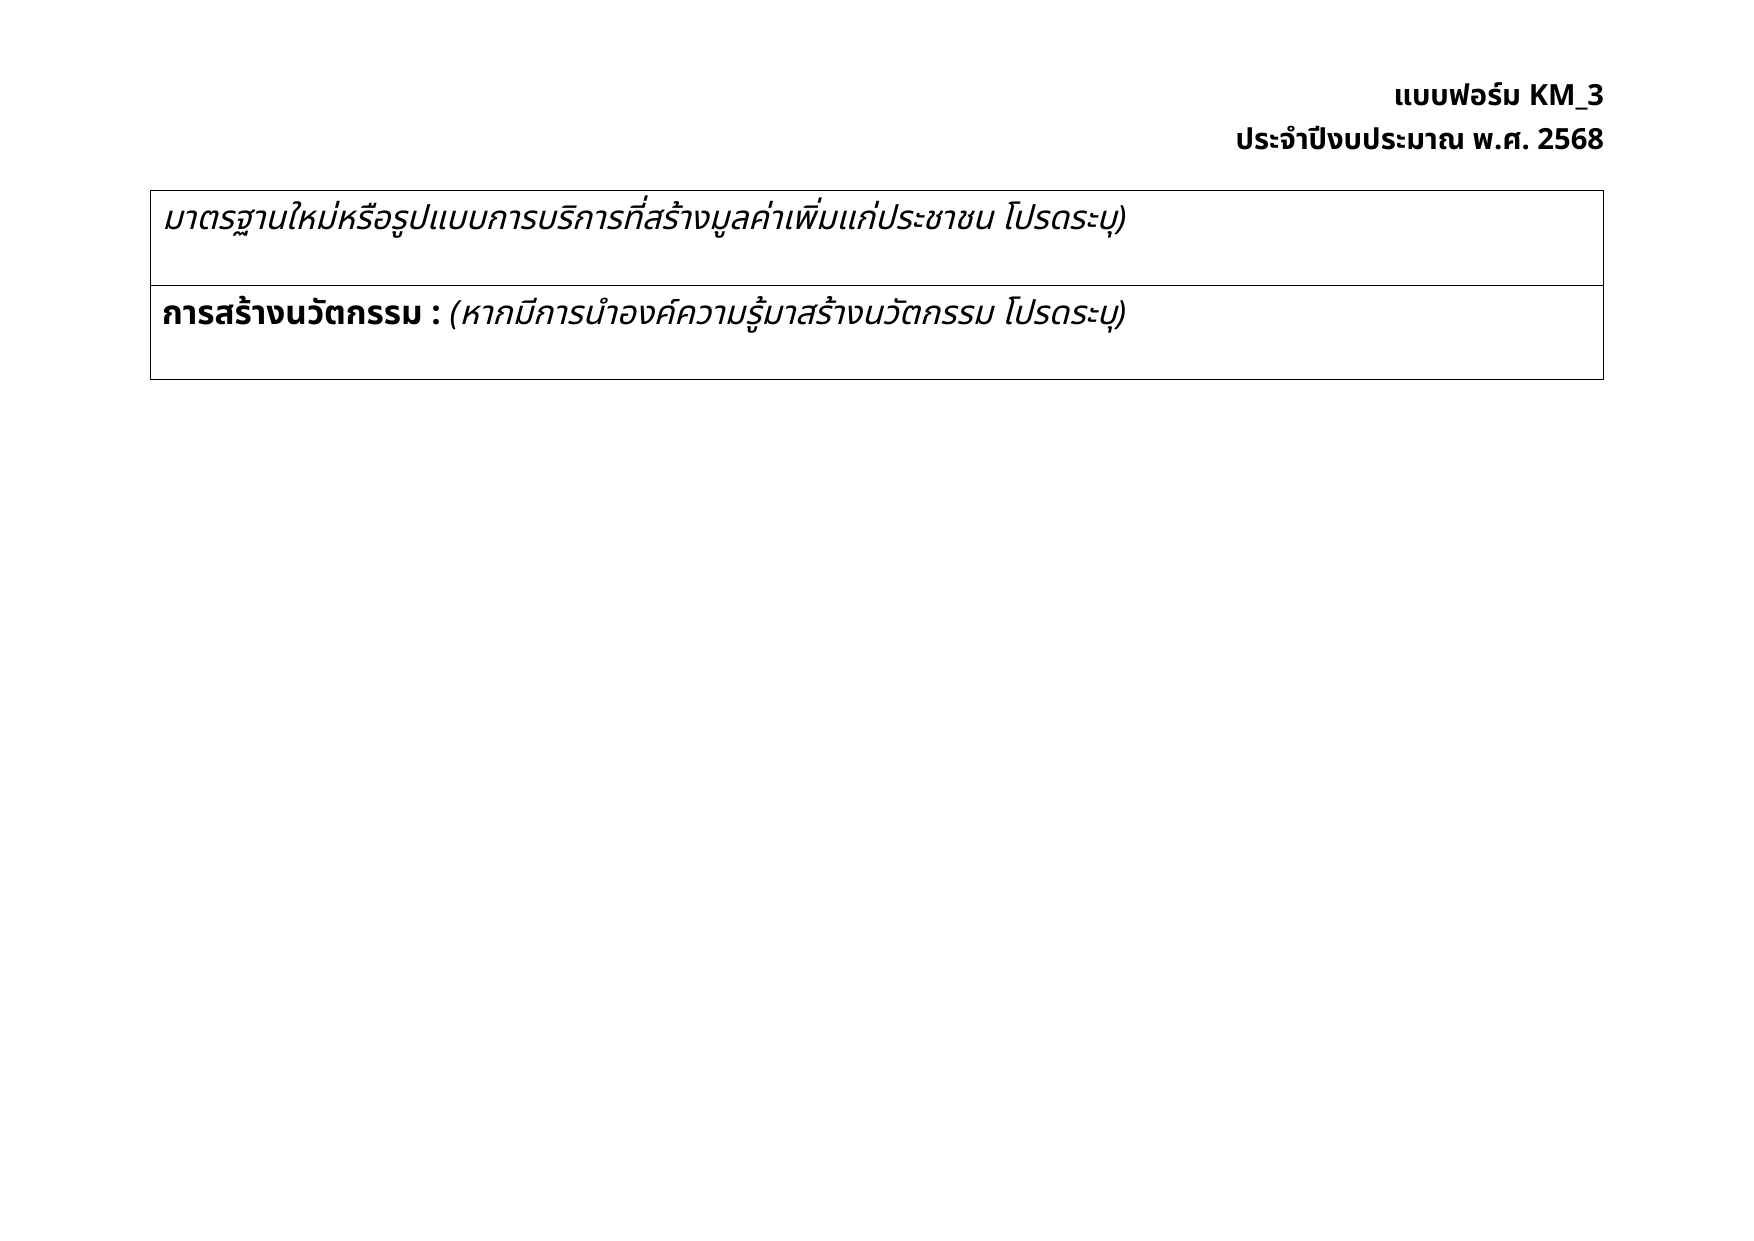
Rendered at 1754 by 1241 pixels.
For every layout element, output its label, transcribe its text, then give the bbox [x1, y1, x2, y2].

table_cell การสร้างนวัตกรรม : (หากมีการนำองค์ความรู้มาสร้างนวัตกรรม โปรดระบุ) [151, 286, 1603, 379]
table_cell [151, 191, 1603, 285]
